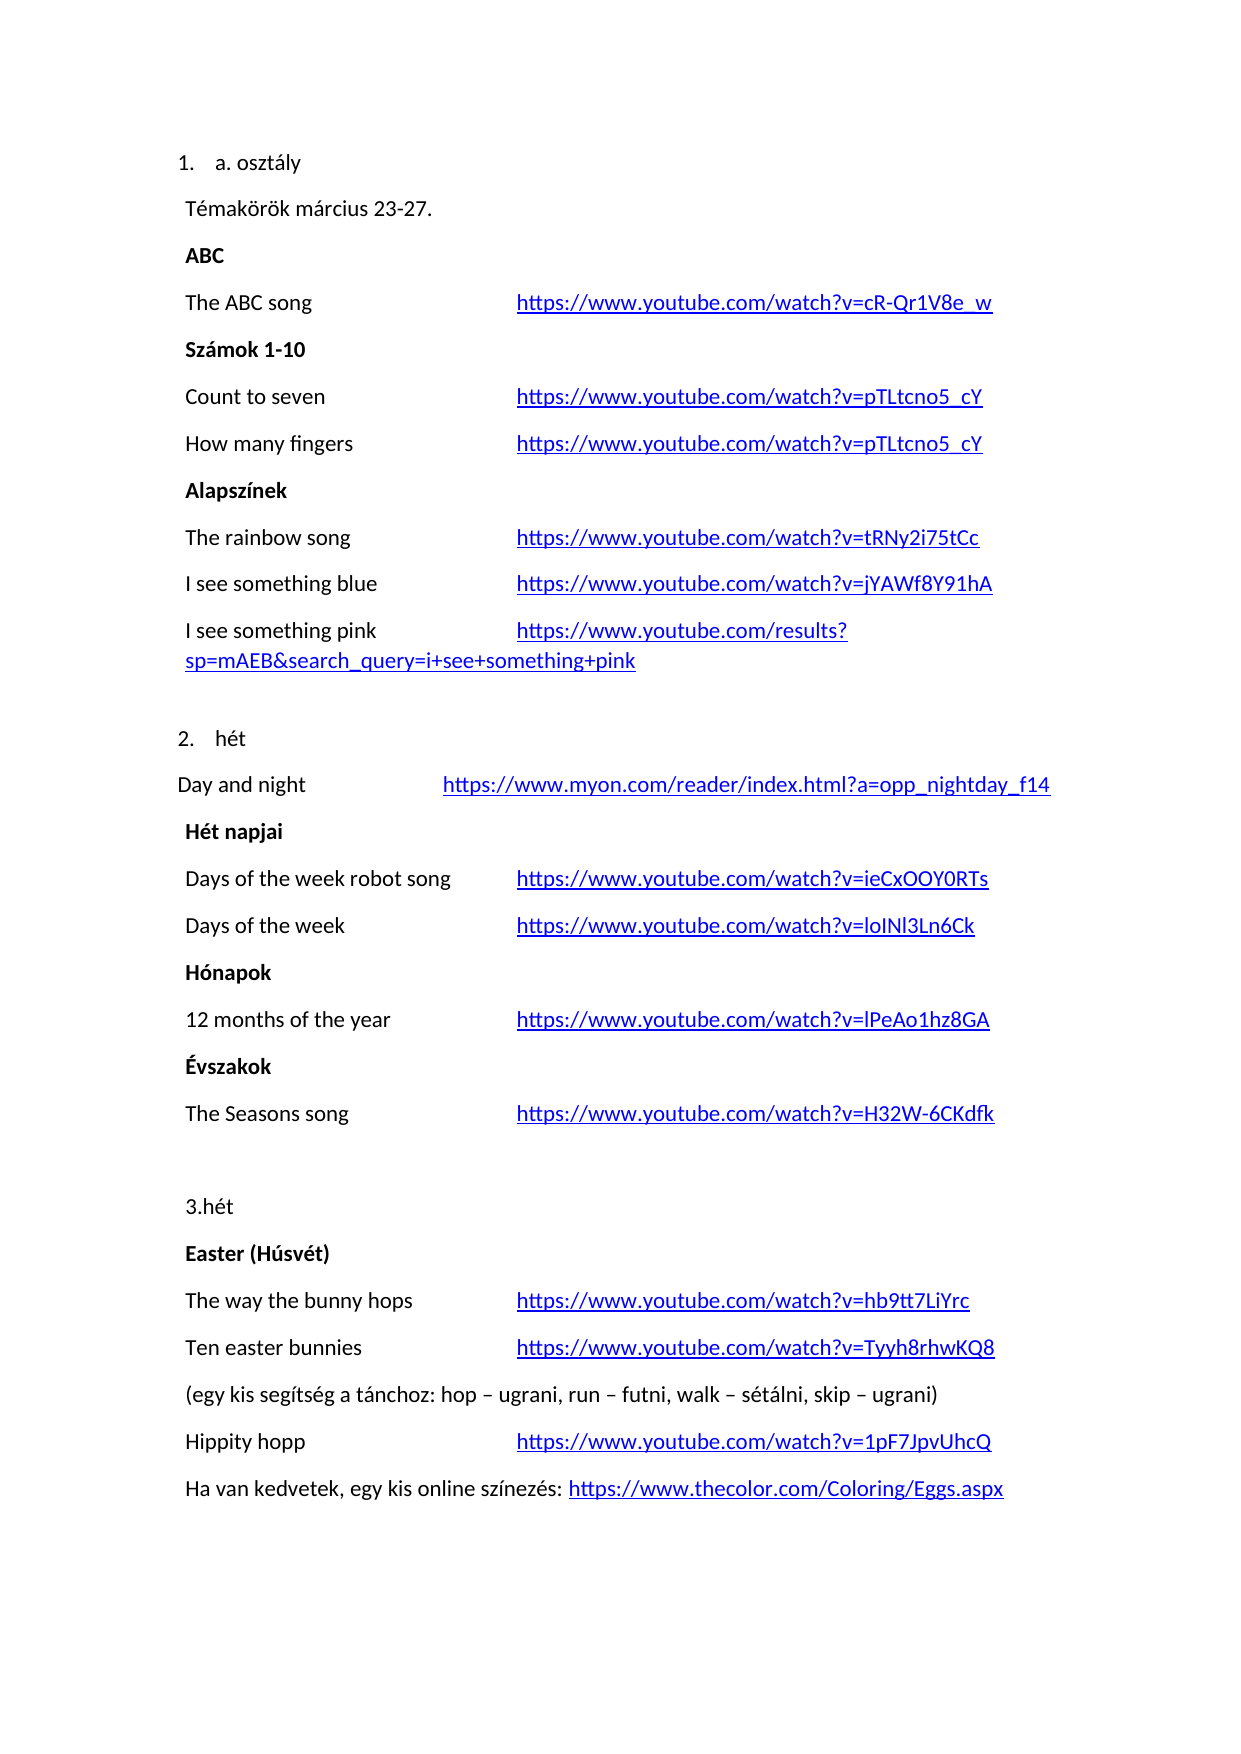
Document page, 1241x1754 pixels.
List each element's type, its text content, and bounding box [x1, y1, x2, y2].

text I see something blue https://www.youtube.com/watch?v=jYAWf8Y91hA [185, 569, 1093, 597]
text Számok 1-10 [185, 335, 1093, 363]
text ABC [185, 241, 1093, 269]
text Ten easter bunnies https://www.youtube.com/watch?v=Tyyh8rhwKQ8 [185, 1333, 1093, 1361]
text Témakörök március 23-27. [185, 194, 1093, 222]
text The rainbow song https://www.youtube.com/watch?v=tRNy2i75tCc [185, 523, 1093, 551]
text The Seasons song https://www.youtube.com/watch?v=H32W-6CKdfk [185, 1099, 1093, 1127]
text Ha van kedvetek, egy kis online színezés: https://www.thecolor.com/Coloring/Eggs.aspx [185, 1474, 1093, 1502]
text Days of the week robot song https://www.youtube.com/watch?v=ieCxOOY0RTs [185, 864, 1093, 892]
text Count to seven https://www.youtube.com/watch?v=pTLtcno5_cY [185, 382, 1093, 410]
text 3.hét [185, 1192, 1093, 1220]
list a. osztály [177, 148, 1093, 176]
text 12 months of the year https://www.youtube.com/watch?v=lPeAo1hz8GA [185, 1005, 1093, 1033]
text Days of the week https://www.youtube.com/watch?v=loINl3Ln6Ck [185, 911, 1093, 939]
text (egy kis segítség a tánchoz: hop – ugrani, run – futni, walk – sétálni, skip – ugrani) [185, 1380, 1093, 1408]
text Évszakok [185, 1052, 1093, 1080]
text Alapszínek [185, 476, 1093, 504]
text How many fingers https://www.youtube.com/watch?v=pTLtcno5_cY [185, 429, 1093, 457]
text I see something pink https://www.youtube.com/results?sp=mAEB&search_query=i+see+something+pink [185, 616, 1093, 674]
text The way the bunny hops https://www.youtube.com/watch?v=hb9tt7LiYrc [185, 1286, 1093, 1314]
text Hippity hopp https://www.youtube.com/watch?v=1pF7JpvUhcQ [185, 1427, 1093, 1455]
text The ABC song https://www.youtube.com/watch?v=cR-Qr1V8e_w [185, 288, 1093, 316]
list hét [177, 724, 1093, 752]
text Easter (Húsvét) [185, 1239, 1093, 1267]
text Hónapok [185, 958, 1093, 986]
text Day and night https://www.myon.com/reader/index.html?a=opp_nightday_f14 [177, 771, 1093, 798]
text Hét napjai [185, 817, 1093, 845]
